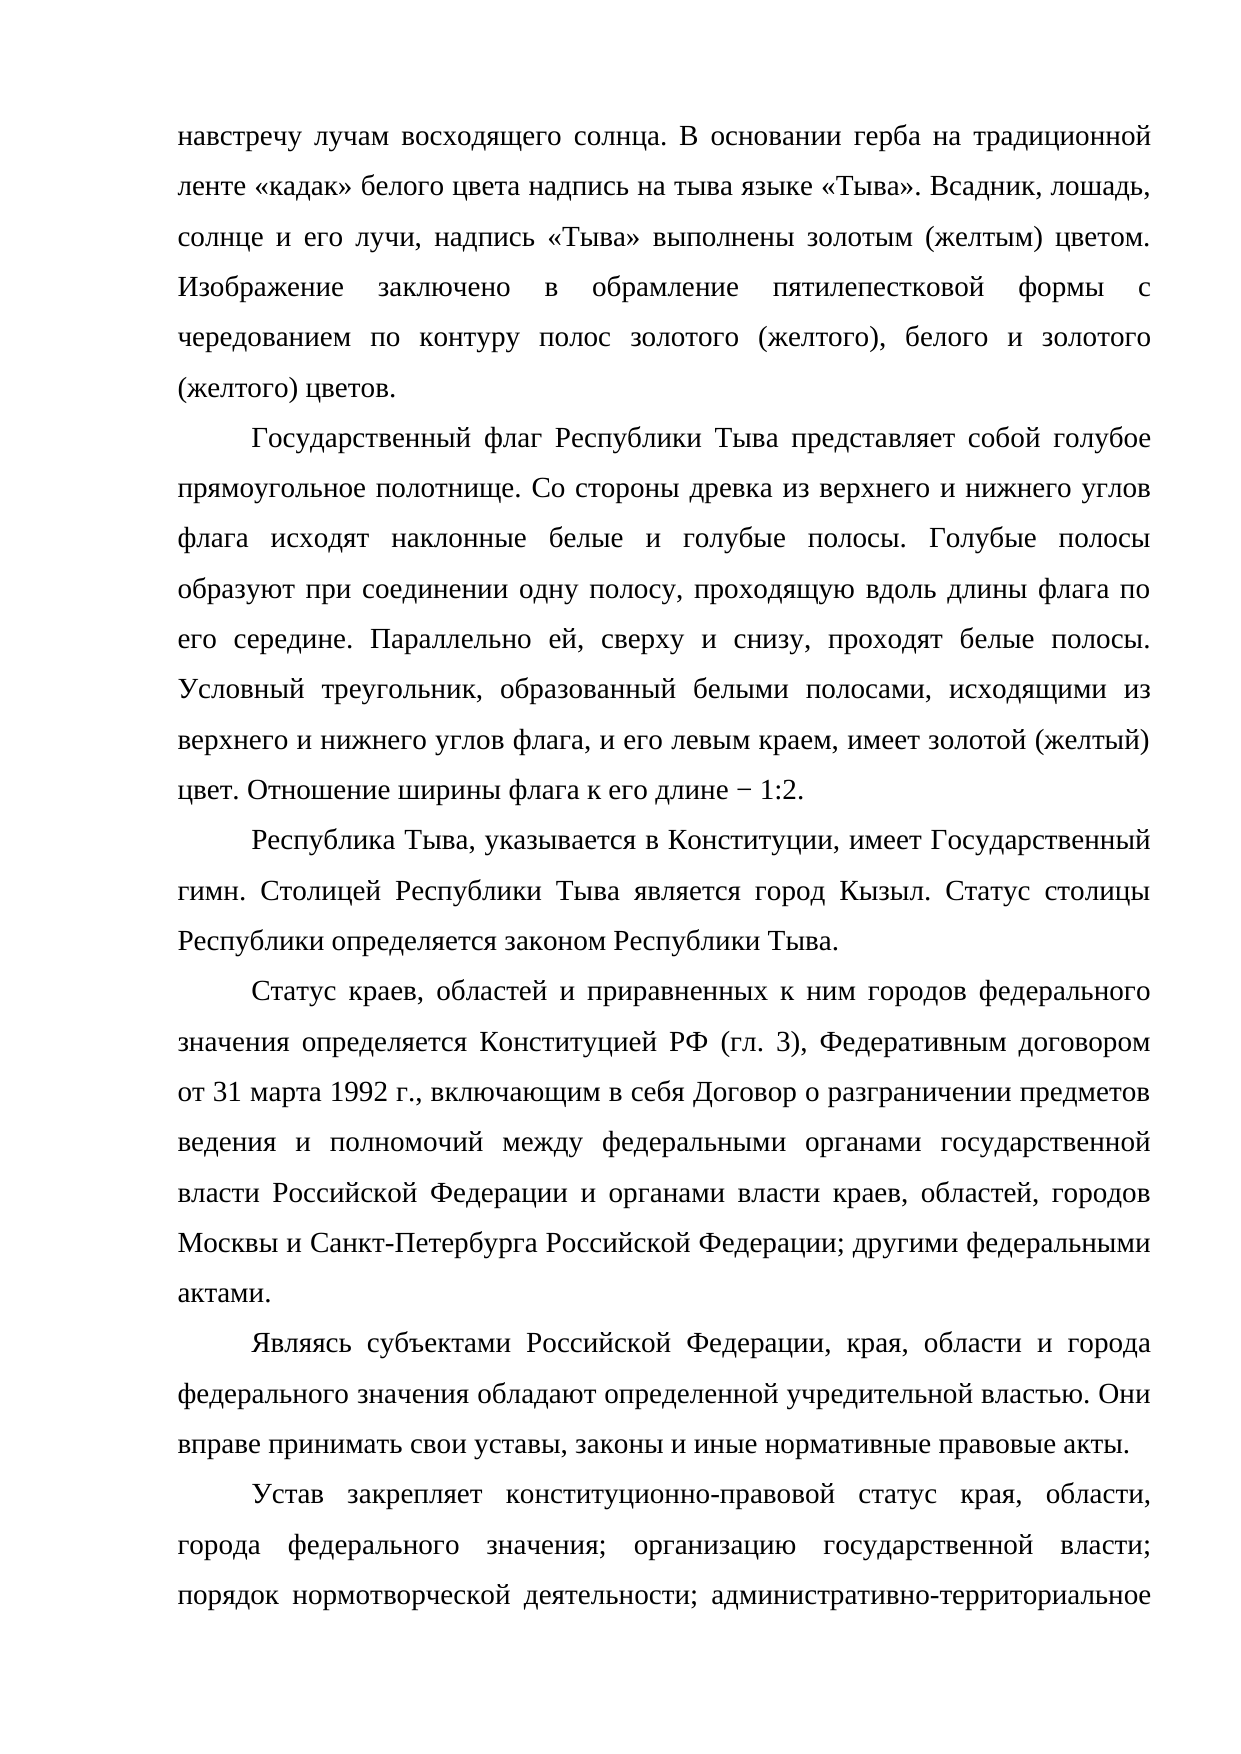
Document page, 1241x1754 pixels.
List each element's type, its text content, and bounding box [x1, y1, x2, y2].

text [177, 1477, 1152, 1611]
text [177, 118, 1152, 403]
text Государственный флаг Республики Тыва представляет собой голубое прямоугольное полотнище. Со стороны древка из верхнего и нижнего углов флага исходят наклонные белые и голубые полосы. Голубые полосы образуют при соединении одну полосу, проходящую вдоль длины флага по его середине. Параллельно ей, сверху и снизу, проходят белые полосы. Условный треугольник, образованный белыми полосами, исходящими из верхнего и нижнего углов флага, и его левым краем, имеет золотой (желтый) цвет. Отношение ширины флага к его длине − 1:2. [177, 420, 1152, 806]
text Республика Тыва, указывается в Конституции, имеет Государственный гимн. Столицей Республики Тыва является город Кызыл. Статус столицы Республики определяется законом Республики Тыва. [177, 822, 1152, 957]
text Статус краев, областей и приравненных к ним городов федерального значения определяется Конституцией РФ (гл. 3), Федеративным договором от 31 марта 1992 г., включающим в себя Договор о разграничении предметов ведения и полномочий между федеральными органами государственной власти Российской Федерации и органами власти краев, областей, городов Москвы и Санкт-Петербурга Российской Федерации; другими федеральными актами. [177, 973, 1152, 1309]
text Являясь субъектами Российской Федерации, края, области и города федерального значения обладают определенной учредительной властью. Они вправе принимать свои уставы, законы и иные нормативные правовые акты. [177, 1326, 1152, 1460]
